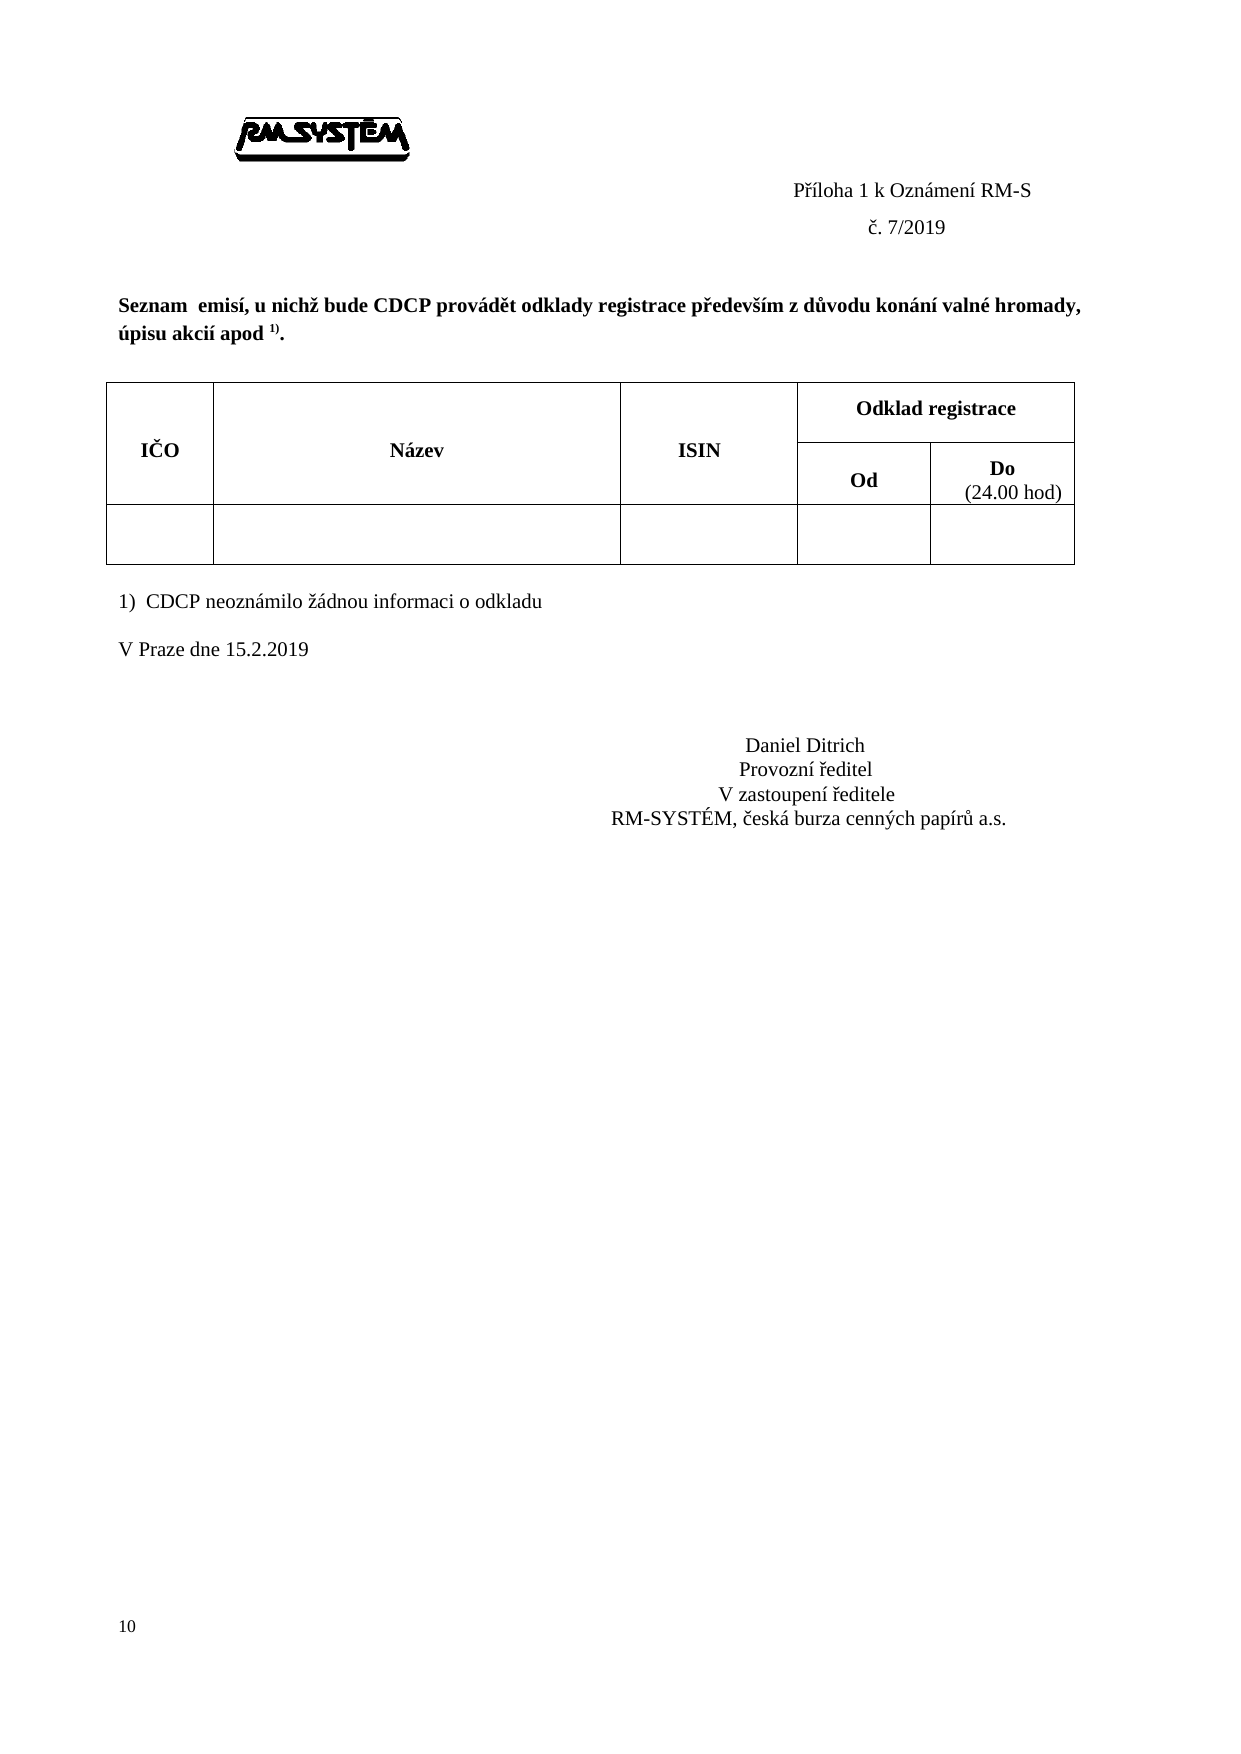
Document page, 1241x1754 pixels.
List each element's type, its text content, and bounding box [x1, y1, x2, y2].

table_header ISIN [621, 383, 797, 504]
picture [228, 116, 414, 166]
table_cell [621, 505, 797, 564]
table_cell [214, 505, 620, 564]
table_cell [798, 505, 930, 564]
text Provozní ředitel [118, 757, 1122, 781]
table_cell [107, 505, 213, 564]
table_header IČO [107, 383, 213, 504]
table_cell [931, 505, 1074, 564]
text č. 7/2019 [15, 215, 1122, 239]
table_header Odklad registrace [798, 383, 1074, 442]
text RM-SYSTÉM, česká burza cenných papírů a.s. [118, 806, 1122, 829]
text Seznam emisí, u nichž bude CDCP provádět odklady registrace především z důvodu konání valné hromady, úpisu akcií apod 1). [118, 293, 1122, 346]
table_cell Do (24.00 hod) [931, 443, 1074, 504]
text Daniel Ditrich [118, 733, 1122, 757]
text Příloha 1 k Oznámení RM-S [118, 178, 1122, 202]
table_cell Od [798, 443, 930, 504]
text V Praze dne 15.2.2019 [118, 637, 1122, 661]
text V zastoupení ředitele [118, 781, 1122, 806]
text 1) CDCP neoznámilo žádnou informaci o odkladu [118, 589, 1122, 613]
table_header Název [214, 383, 620, 504]
